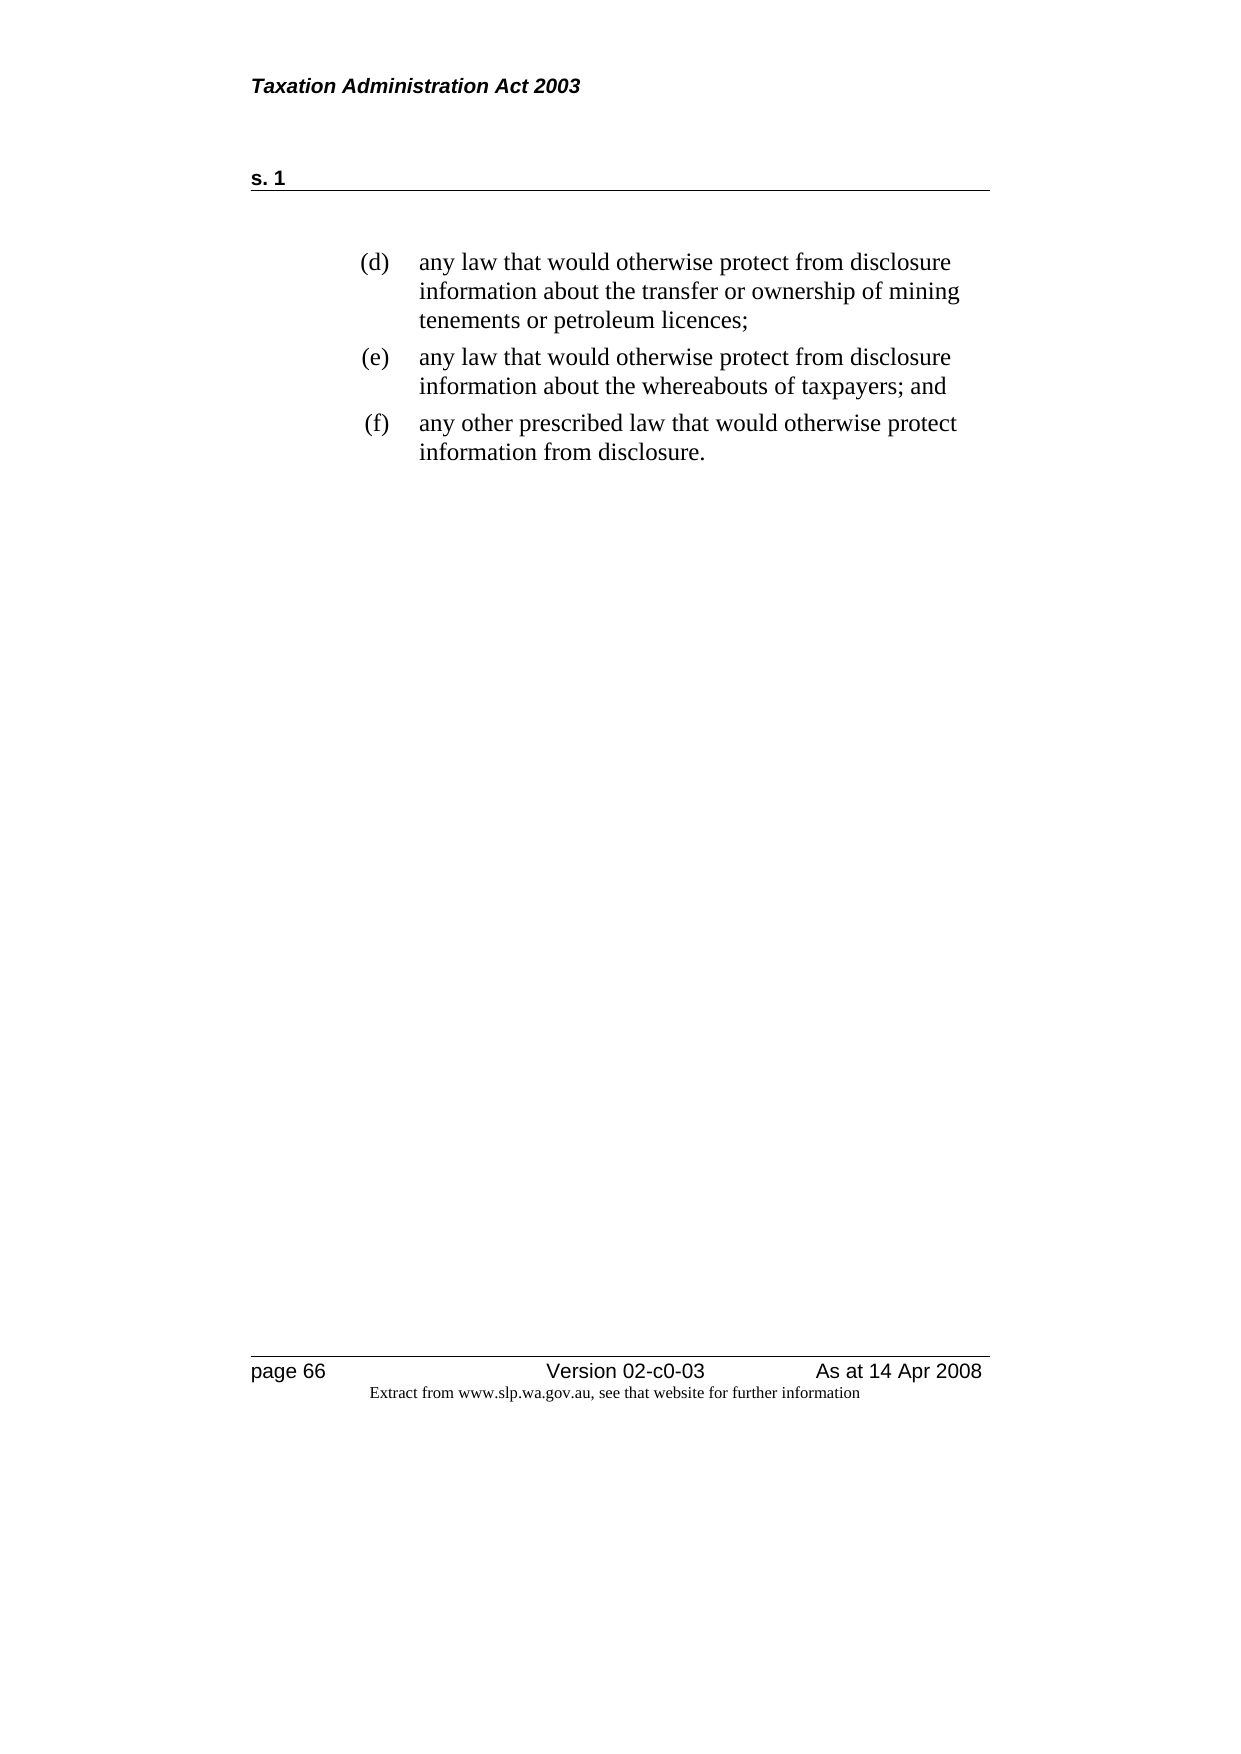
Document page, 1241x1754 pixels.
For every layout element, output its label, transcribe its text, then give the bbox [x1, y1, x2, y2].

text (d) any law that would otherwise protect from disclosure information about the transfer or ownership of mining tenements or petroleum licences; [251, 247, 990, 334]
text (e) any law that would otherwise protect from disclosure information about the whereabouts of taxpayers; and [251, 342, 990, 399]
text (f) any other prescribed law that would otherwise protect information from disclosure. [251, 408, 990, 465]
